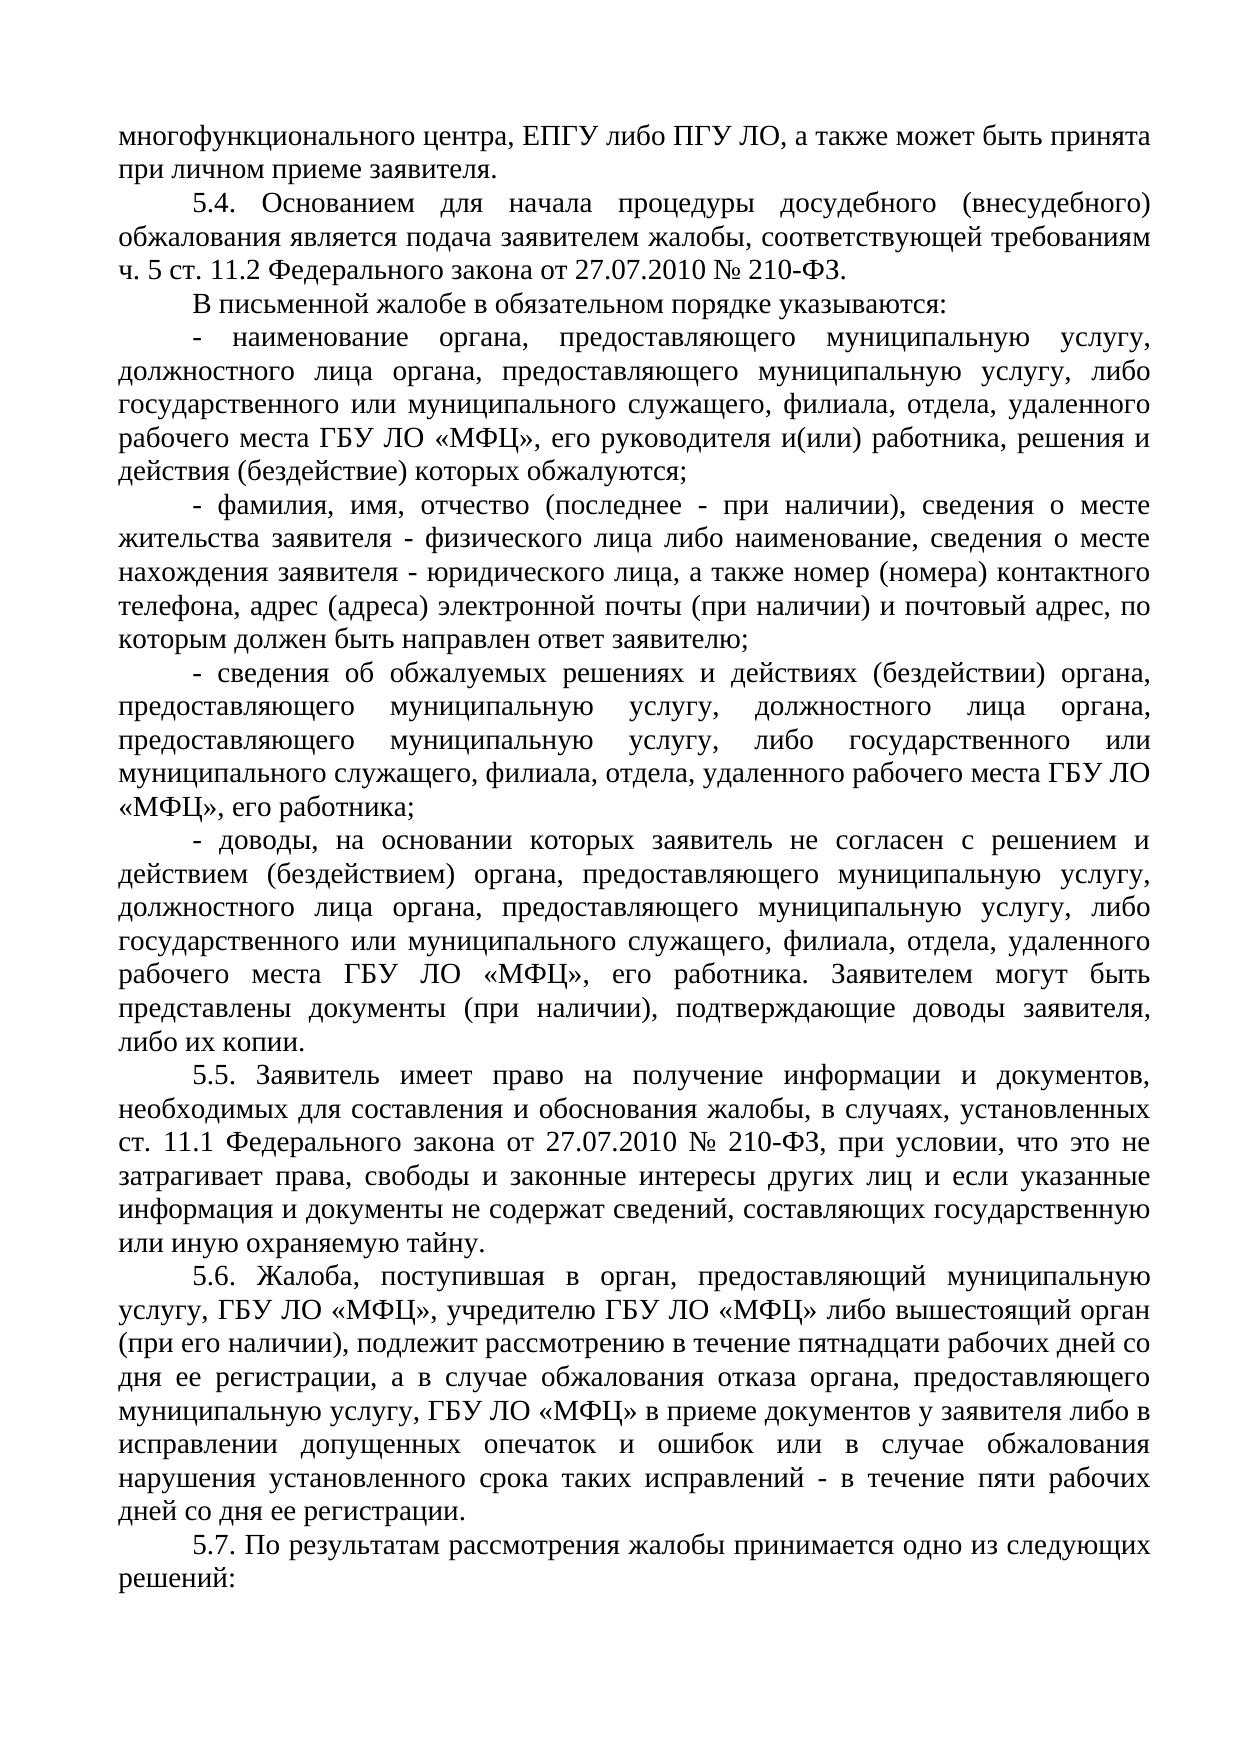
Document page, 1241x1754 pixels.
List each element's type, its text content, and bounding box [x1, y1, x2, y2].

text 5.6. Жалоба, поступившая в орган, предоставляющий муниципальную услугу, ГБУ ЛО «МФЦ», учредителю ГБУ ЛО «МФЦ» либо вышестоящий орган (при его наличии), подлежит рассмотрению в течение пятнадцати рабочих дней со дня ее регистрации, а в случае обжалования отказа органа, предоставляющего муниципальную услугу, ГБУ ЛО «МФЦ» в приеме документов у заявителя либо в исправлении допущенных опечаток и ошибок или в случае обжалования нарушения установленного срока таких исправлений - в течение пяти рабочих дней со дня ее регистрации. [118, 1258, 1152, 1527]
text - наименование органа, предоставляющего муниципальную услугу, должностного лица органа, предоставляющего муниципальную услугу, либо государственного или муниципального служащего, филиала, отдела, удаленного рабочего места ГБУ ЛО «МФЦ», его руководителя и(или) работника, решения и действия (бездействие) которых обжалуются; [118, 319, 1152, 487]
text - фамилия, имя, отчество (последнее - при наличии), сведения о месте жительства заявителя - физического лица либо наименование, сведения о месте нахождения заявителя - юридического лица, а также номер (номера) контактного телефона, адрес (адреса) электронной почты (при наличии) и почтовый адрес, по которым должен быть направлен ответ заявителю; [118, 487, 1152, 655]
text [118, 118, 1152, 185]
text 5.7. По результатам рассмотрения жалобы принимается одно из следующих решений: [118, 1527, 1152, 1594]
text - сведения об обжалуемых решениях и действиях (бездействии) органа, предоставляющего муниципальную услугу, должностного лица органа, предоставляющего муниципальную услугу, либо государственного или муниципального служащего, филиала, отдела, удаленного рабочего места ГБУ ЛО «МФЦ», его работника; [118, 655, 1152, 822]
text - доводы, на основании которых заявитель не согласен с решением и действием (бездействием) органа, предоставляющего муниципальную услугу, должностного лица органа, предоставляющего муниципальную услугу, либо государственного или муниципального служащего, филиала, отдела, удаленного рабочего места ГБУ ЛО «МФЦ», его работника. Заявителем могут быть представлены документы (при наличии), подтверждающие доводы заявителя, либо их копии. [118, 822, 1152, 1057]
text 5.5. Заявитель имеет право на получение информации и документов, необходимых для составления и обоснования жалобы, в случаях, установленных ст. 11.1 Федерального закона от 27.07.2010 № 210-ФЗ, при условии, что это не затрагивает права, свободы и законные интересы других лиц и если указанные информация и документы не содержат сведений, составляющих государственную или иную охраняемую тайну. [118, 1057, 1152, 1258]
text 5.4. Основанием для начала процедуры досудебного (внесудебного) обжалования является подача заявителем жалобы, соответствующей требованиям ч. 5 ст. 11.2 Федерального закона от 27.07.2010 № 210-ФЗ. [118, 185, 1152, 286]
text В письменной жалобе в обязательном порядке указываются: [118, 286, 1152, 319]
